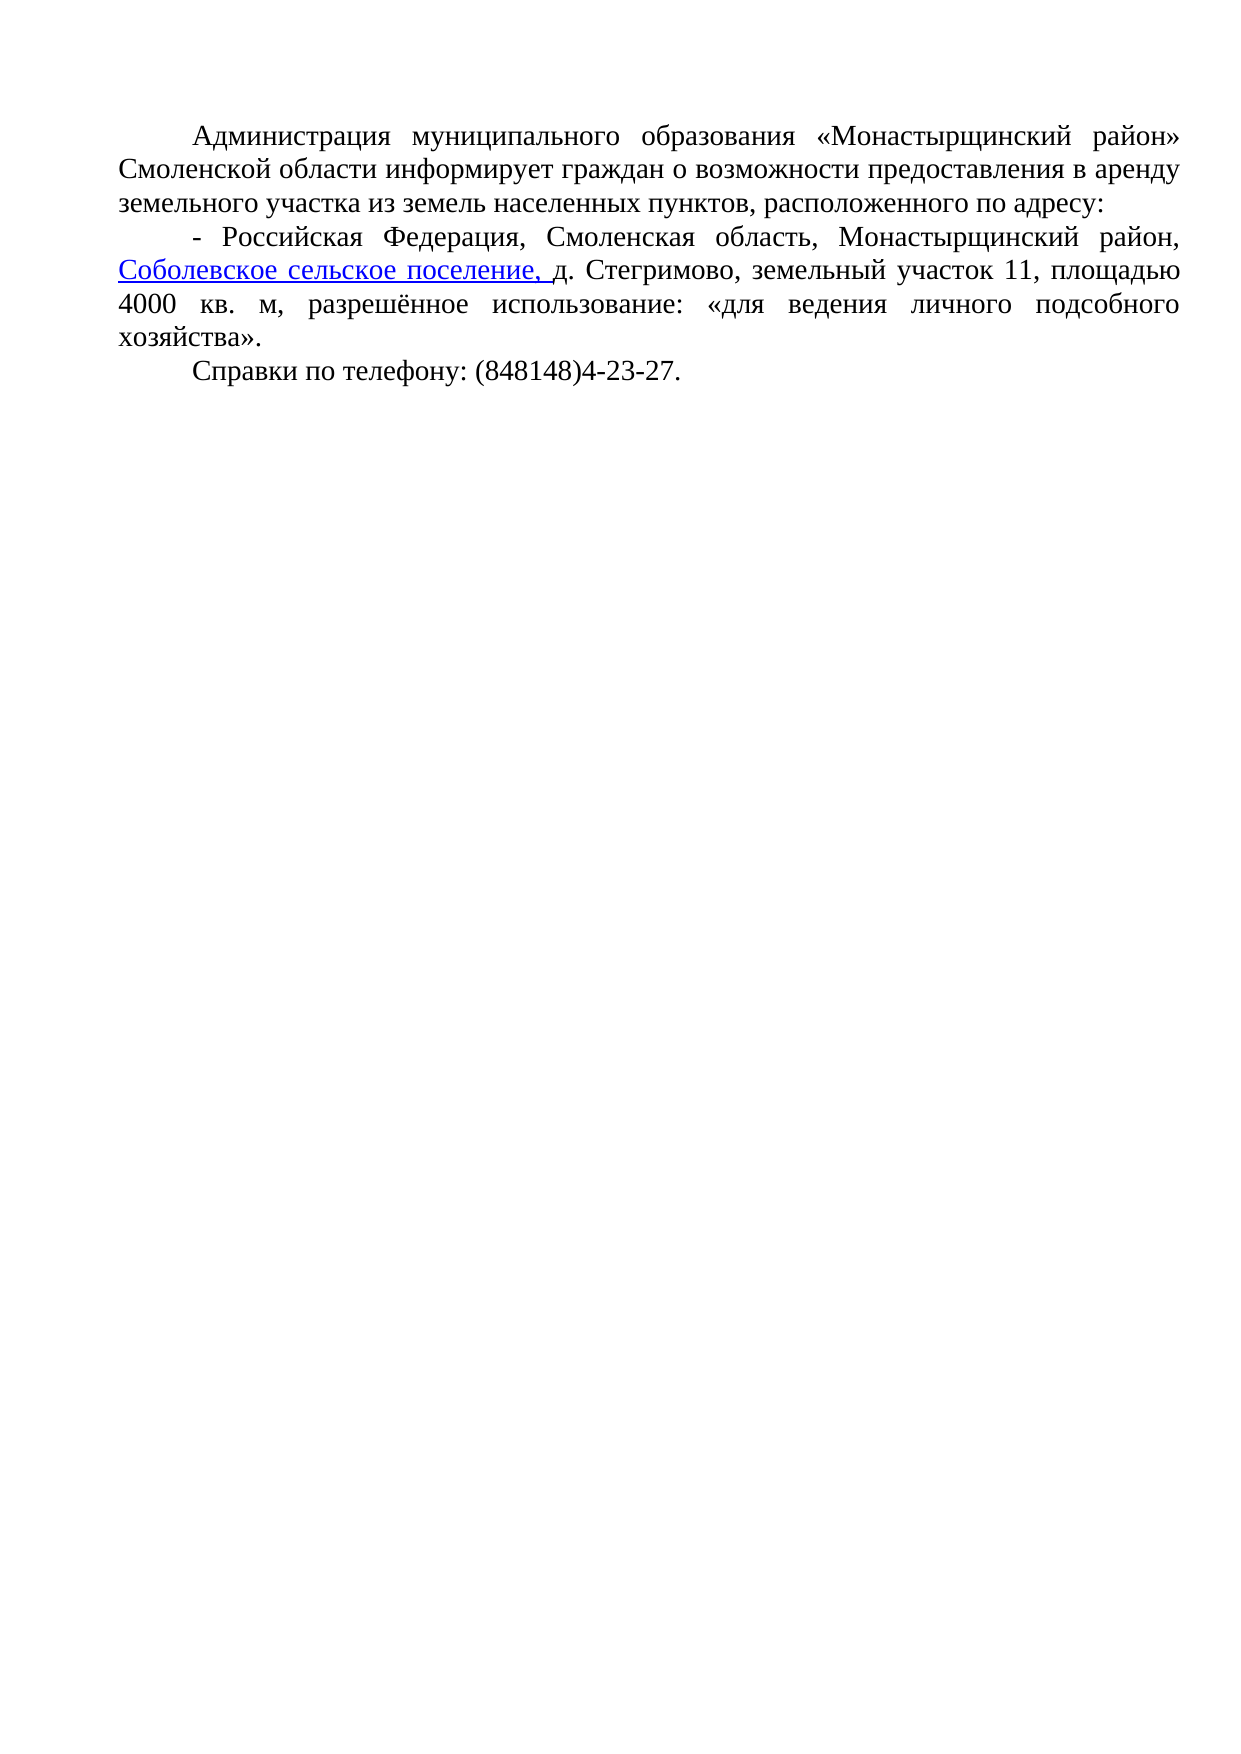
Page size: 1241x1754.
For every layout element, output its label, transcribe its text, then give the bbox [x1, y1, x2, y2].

text - Российская Федерация, Смоленская область, Монастырщинский район, Соболевское сельское поселение, д. Стегримово, земельный участок 11, площадью 4000 кв. м, разрешённое использование: «для ведения личного подсобного хозяйства». [118, 219, 1181, 353]
text Справки по телефону: (848148)4-23-27. [118, 353, 1181, 386]
text Администрация муниципального образования «Монастырщинский район» Смоленской области информирует граждан о возможности предоставления в аренду земельного участка из земель населенных пунктов, расположенного по адресу: [118, 118, 1181, 219]
